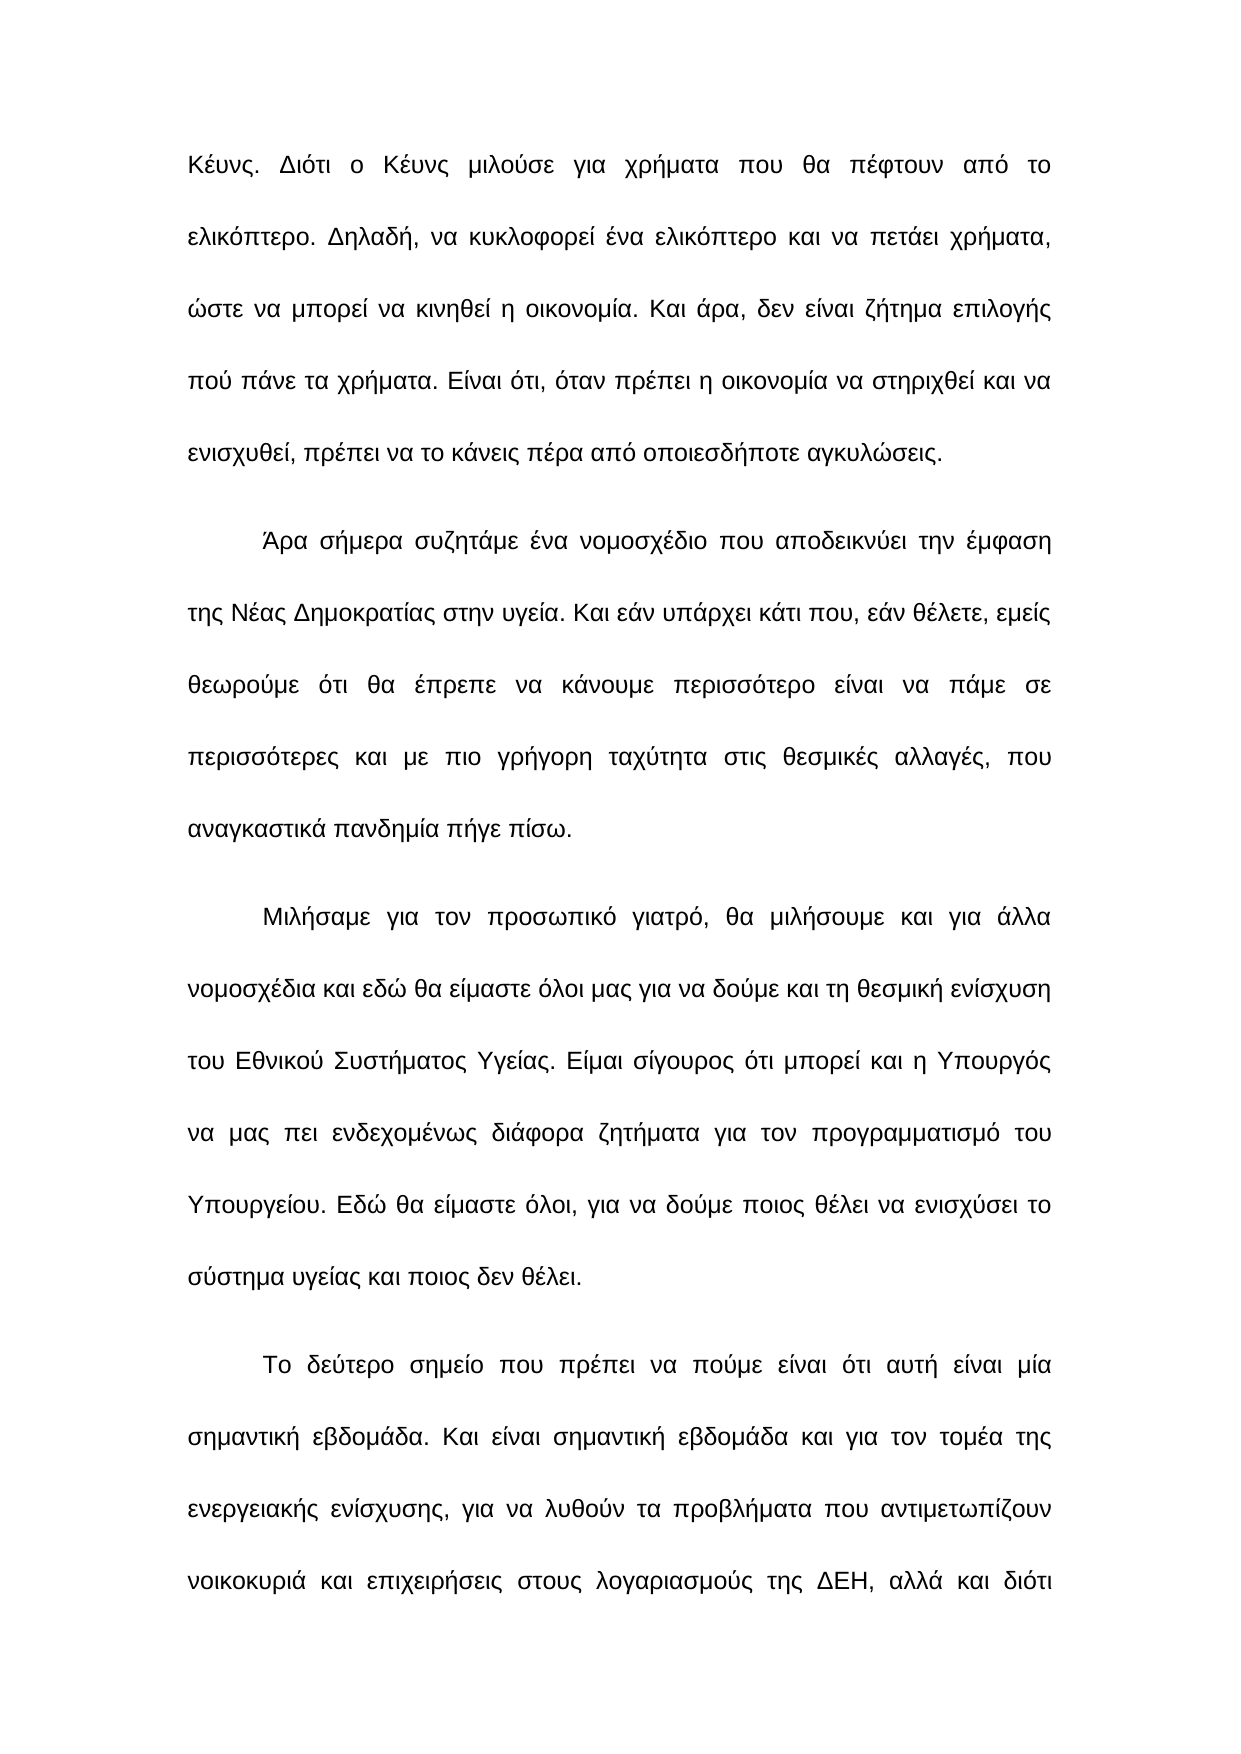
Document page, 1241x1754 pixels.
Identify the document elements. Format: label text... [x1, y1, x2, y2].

text Άρα σήμερα συζητάμε ένα νομοσχέδιο που αποδεικνύει την έμφαση της Νέας Δημοκρατίας στην υγεία. Και εάν υπάρχει κάτι που, εάν θέλετε, εμείς θεωρούμε ότι θα έπρεπε να κάνουμε περισσότερο είναι να πάμε σε περισσότερες και με πιο γρήγορη ταχύτητα στις θεσμικές αλλαγές, που αναγκαστικά πανδημία πήγε πίσω. [187, 526, 1053, 842]
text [187, 150, 1053, 466]
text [187, 1350, 1053, 1594]
text Μιλήσαμε για τον προσωπικό γιατρό, θα μιλήσουμε και για άλλα νομοσχέδια και εδώ θα είμαστε όλοι μας για να δούμε και τη θεσμική ενίσχυση του Εθνικού Συστήματος Υγείας. Είμαι σίγουρος ότι μπορεί και η Υπουργός να μας πει ενδεχομένως διάφορα ζητήματα για τον προγραμματισμό του Υπουργείου. Εδώ θα είμαστε όλοι, για να δούμε ποιος θέλει να ενισχύσει το σύστημα υγείας και ποιος δεν θέλει. [187, 902, 1053, 1290]
